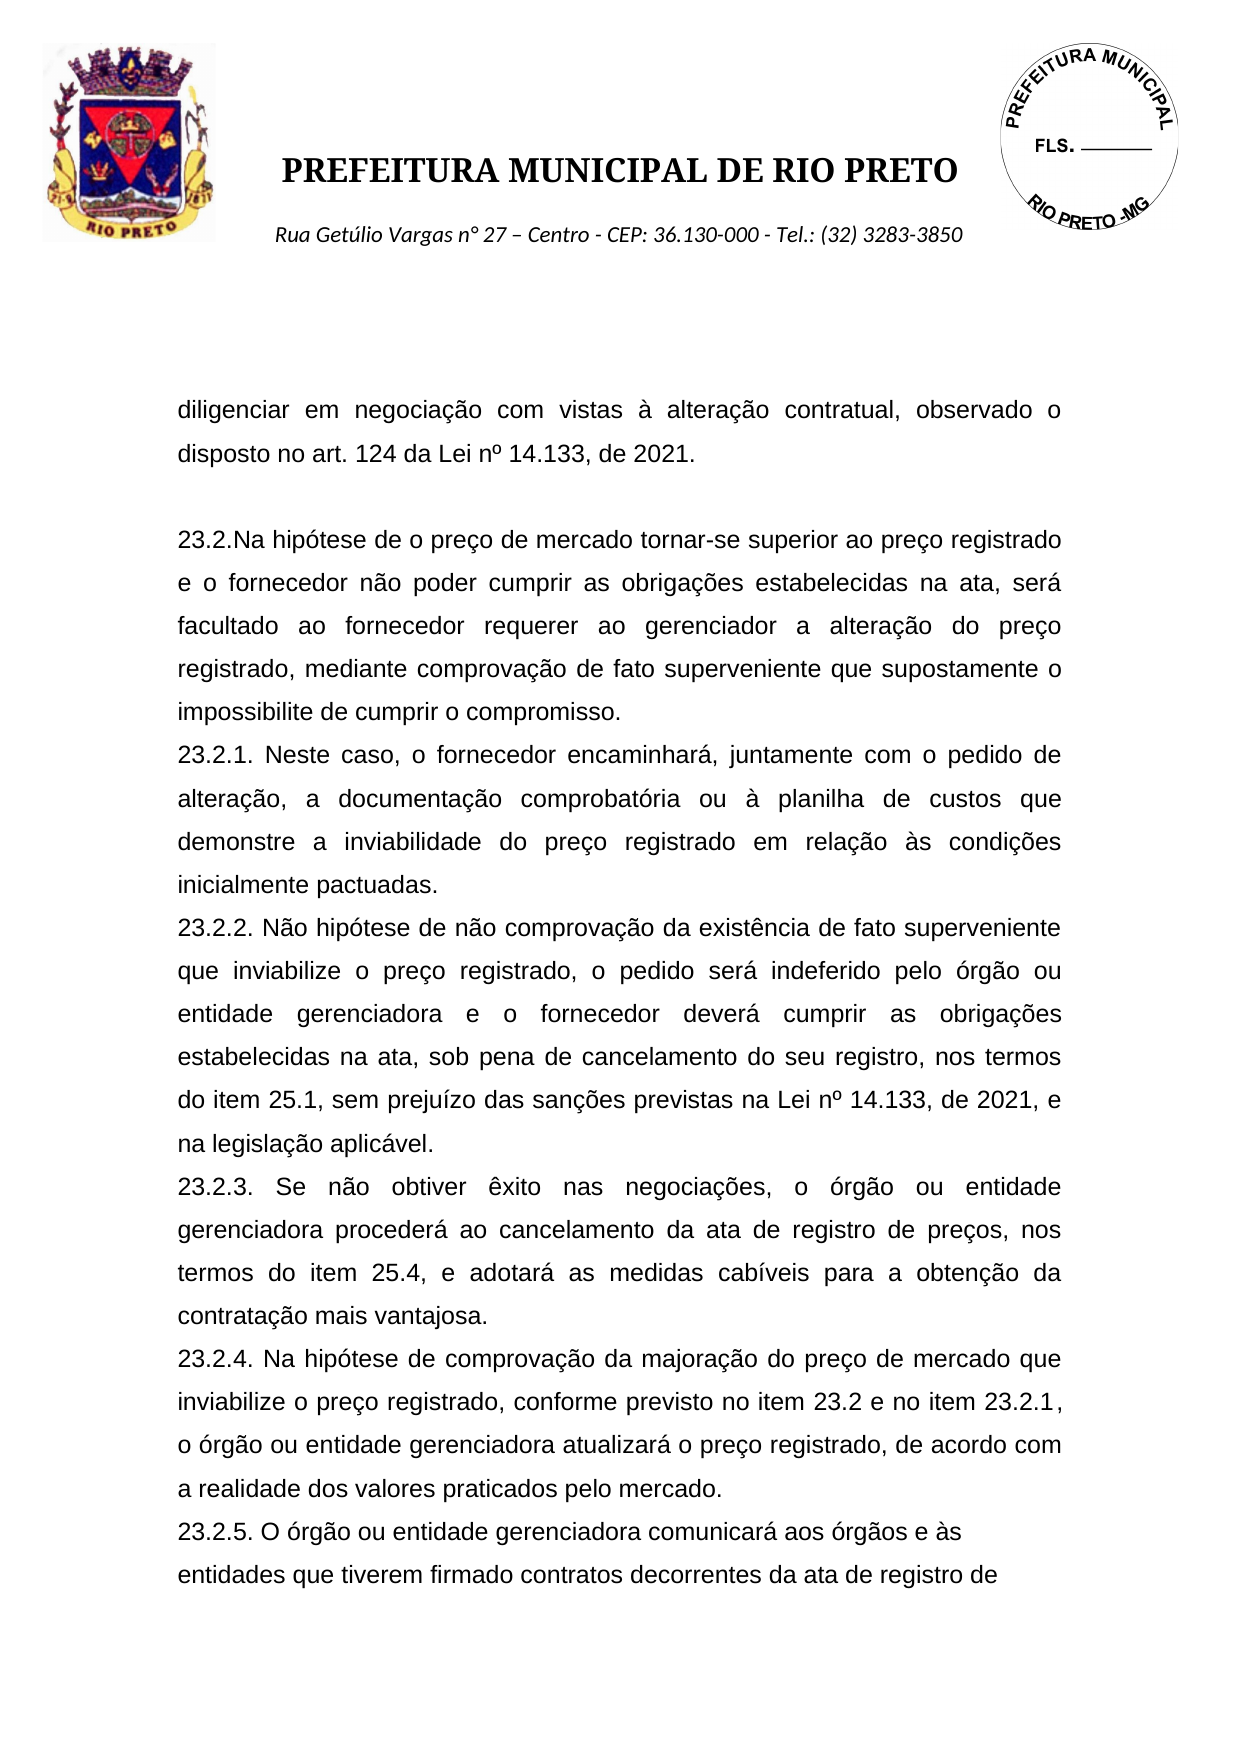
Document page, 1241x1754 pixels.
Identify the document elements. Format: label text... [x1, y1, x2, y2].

list 23.2.1. Neste caso, o fornecedor encaminhará, juntamente com o pedido de alteração, a documentação comprobatória ou à planilha de custos que demonstre a inviabilidade do preço registrado em relação às condições inicialmente pactuadas. [177, 741, 1063, 899]
list 23.2.Na hipótese de o preço de mercado tornar-se superior ao preço registrado e o fornecedor não poder cumprir as obrigações estabelecidas na ata, será facultado ao fornecedor requerer ao gerenciador a alteração do preço registrado, mediante comprovação de fato superveniente que supostamente o impossibilite de cumprir o compromisso. [177, 525, 1063, 726]
picture [42, 43, 216, 242]
list 23.2.4. Na hipótese de comprovação da majoração do preço de mercado que inviabilize o preço registrado, conforme previsto no item 23.2 e no item 23.2.10, o órgão ou entidade gerenciadora atualizará o preço registrado, de acordo com a realidade dos valores praticados pelo mercado. [177, 1344, 1063, 1502]
list 23.2.2. Não hipótese de não comprovação da existência de fato superveniente que inviabilize o preço registrado, o pedido será indeferido pelo órgão ou entidade gerenciadora e o fornecedor deverá cumprir as obrigações estabelecidas na ata, sob pena de cancelamento do seu registro, nos termos do item 25.1, sem prejuízo das sanções previstas na Lei nº 14.133, de 2021, e na legislação aplicável. [177, 913, 1063, 1157]
picture [1000, 43, 1179, 230]
list 23.2.3. Se não obtiver êxito nas negociações, o órgão ou entidade gerenciadora procederá ao cancelamento da ata de registro de preços, nos termos do item 25.4, e adotará as medidas cabíveis para a obtenção da contratação mais vantajosa. [177, 1172, 1063, 1330]
